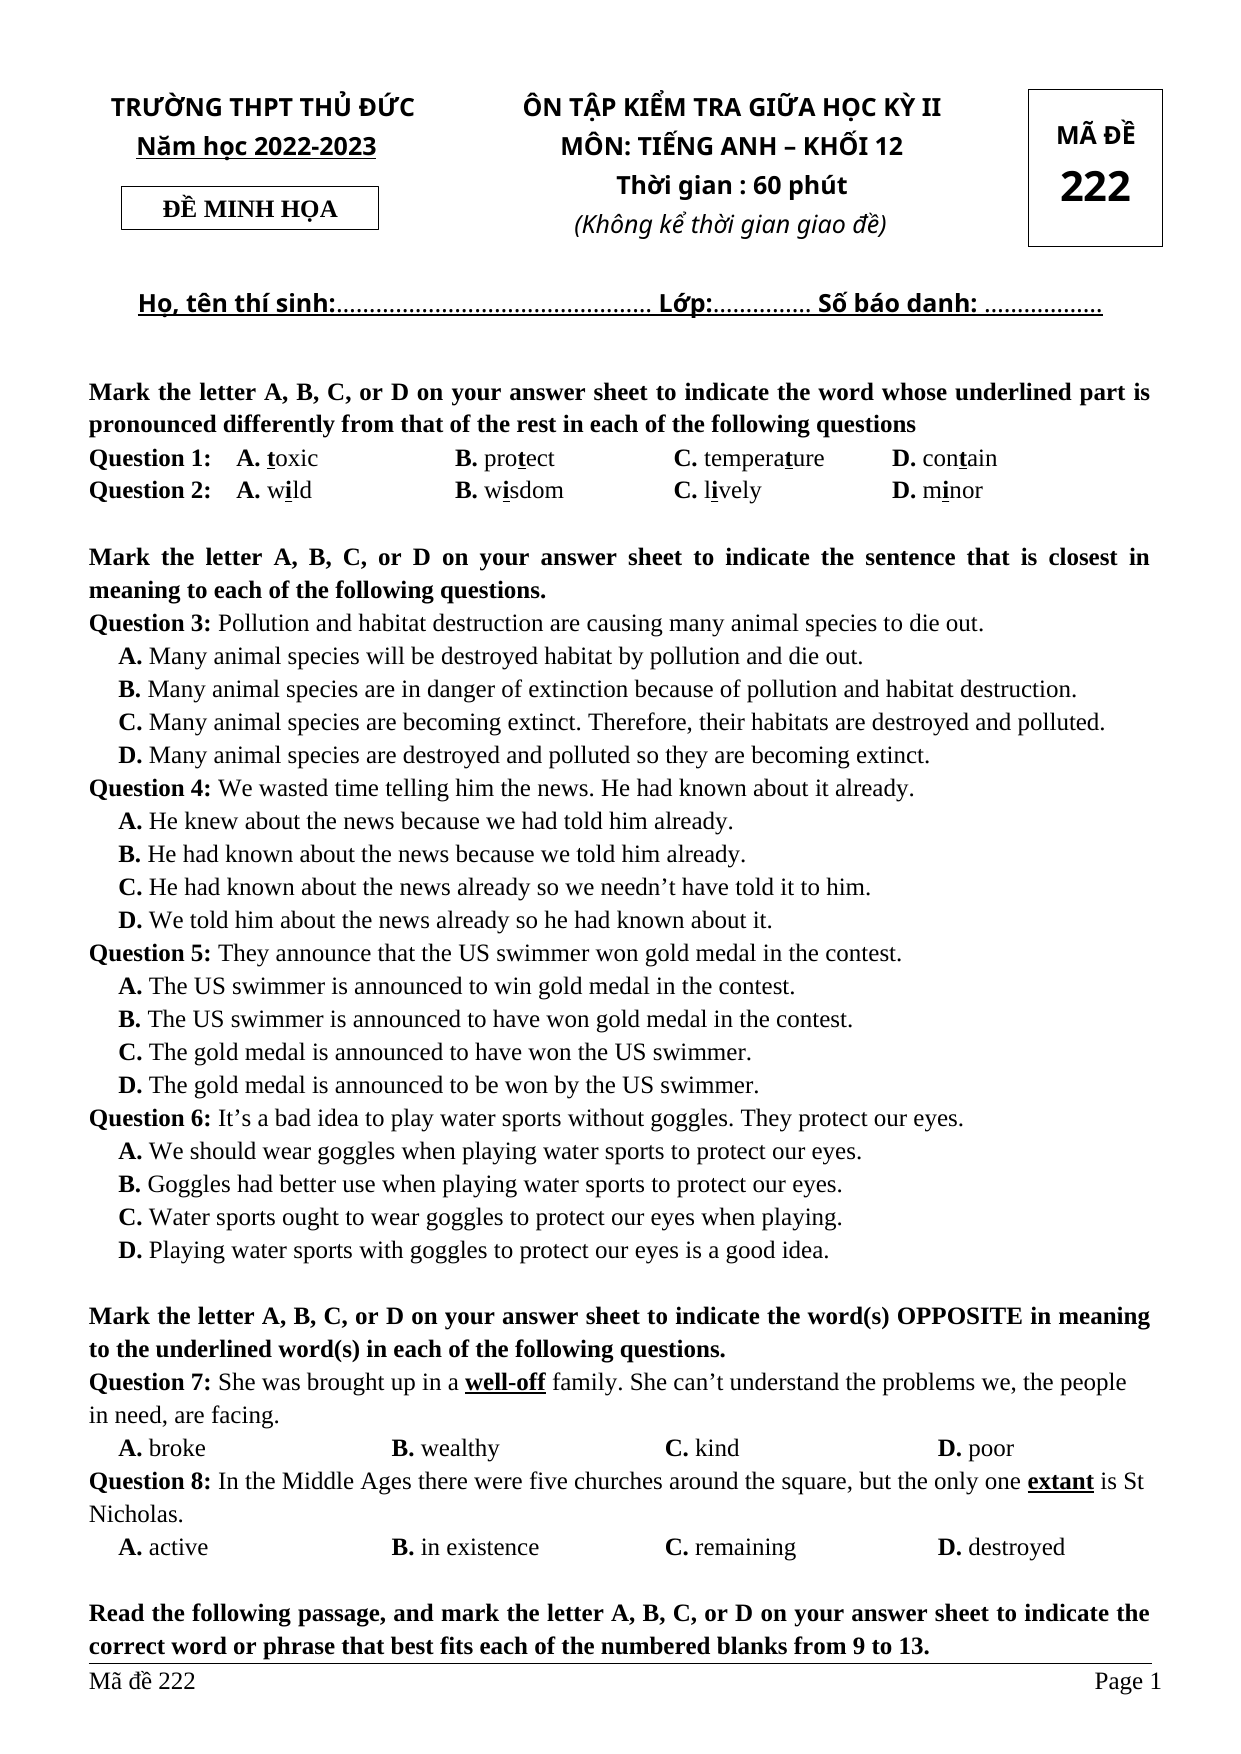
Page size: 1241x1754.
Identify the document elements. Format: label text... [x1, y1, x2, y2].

text C. He had known about the news already so we needn’t have told it to him. [89, 872, 1152, 901]
text C. Many animal species are becoming extinct. Therefore, their habitats are destroyed and polluted. [89, 707, 1152, 736]
text Read the following passage, and mark the letter A, B, C, or D on your answer sheet to indicate the correct word or phrase that best fits each of the numbered blanks from 9 to 13. [89, 1598, 1152, 1660]
text A. Many animal species will be destroyed habitat by pollution and die out. [89, 641, 1152, 669]
text D. Many animal species are destroyed and polluted so they are becoming extinct. [89, 740, 1152, 768]
text B. Many animal species are in danger of extinction because of pollution and habitat destruction. [89, 674, 1152, 702]
text B. Goggles had better use when playing water sports to protect our eyes. [89, 1169, 1152, 1198]
text Mark the letter A, B, C, or D on your answer sheet to indicate the word whose underlined part is pronounced differently from that of the rest in each of the following questions [89, 377, 1152, 438]
list Question 7: She was brought up in a well-off family. She can’t understand the problems we, the people in need, are facing. [89, 1367, 1152, 1429]
list Question 8: In the Middle Ages there were five churches around the square, but the only one extant is St Nicholas. [89, 1466, 1152, 1528]
text A. active B. in existence C. remaining D. destroyed [89, 1532, 1152, 1561]
text C. Water sports ought to wear goggles to protect our eyes when playing. [89, 1202, 1152, 1231]
text A. We should wear goggles when playing water sports to protect our eyes. [89, 1136, 1152, 1165]
text B. He had known about the news because we told him already. [89, 839, 1152, 868]
text C. The gold medal is announced to have won the US swimmer. [89, 1037, 1152, 1066]
text D. Playing water sports with goggles to protect our eyes is a good idea. [89, 1235, 1152, 1264]
list Question 3: Pollution and habitat destruction are causing many animal species to die out. [89, 608, 1152, 636]
text D. We told him about the news already so he had known about it. [89, 905, 1152, 934]
table_header ÔN TẬP KIỂM TRA GIỮA HỌC KỲ II MÔN: TIẾNG ANH – KHỐI 12 Thời gian : 60 phút (Không kể thời gian giao đề) [435, 89, 1028, 246]
text A. The US swimmer is announced to win gold medal in the contest. [89, 971, 1152, 1000]
table_header TRƯỜNG THPT THỦ ĐỨC Năm học 2022-2023 [78, 89, 435, 246]
text Question 2: A. wild B. wisdom C. lively D. minor [89, 476, 1152, 504]
text A. He knew about the news because we had told him already. [89, 806, 1152, 834]
list Question 6: It’s a bad idea to play water sports without goggles. They protect our eyes. [89, 1103, 1152, 1132]
table_header MÃ ĐỀ 222 [1029, 90, 1162, 246]
text B. The US swimmer is announced to have won gold medal in the contest. [89, 1004, 1152, 1033]
text Question 5: They announce that the US swimmer won gold medal in the contest. [89, 938, 1152, 967]
text Question 4: We wasted time telling him the news. He had known about it already. [89, 773, 1152, 802]
text A. broke B. wealthy C. kind D. poor [89, 1433, 1152, 1462]
text Họ, tên thí sinh:………………………………………… Lớp:…………… Số báo danh: ……………… [89, 286, 1152, 320]
text Mark the letter A, B, C, or D on your answer sheet to indicate the word(s) OPPOSITE in meaning to the underlined word(s) in each of the following questions. [89, 1301, 1152, 1363]
text D. The gold medal is announced to be won by the US swimmer. [89, 1070, 1152, 1099]
text Question 1: A. toxic B. protect C. temperature D. contain [89, 443, 1152, 471]
text Mark the letter A, B, C, or D on your answer sheet to indicate the sentence that is closest in meaning to each of the following questions. [89, 542, 1152, 603]
